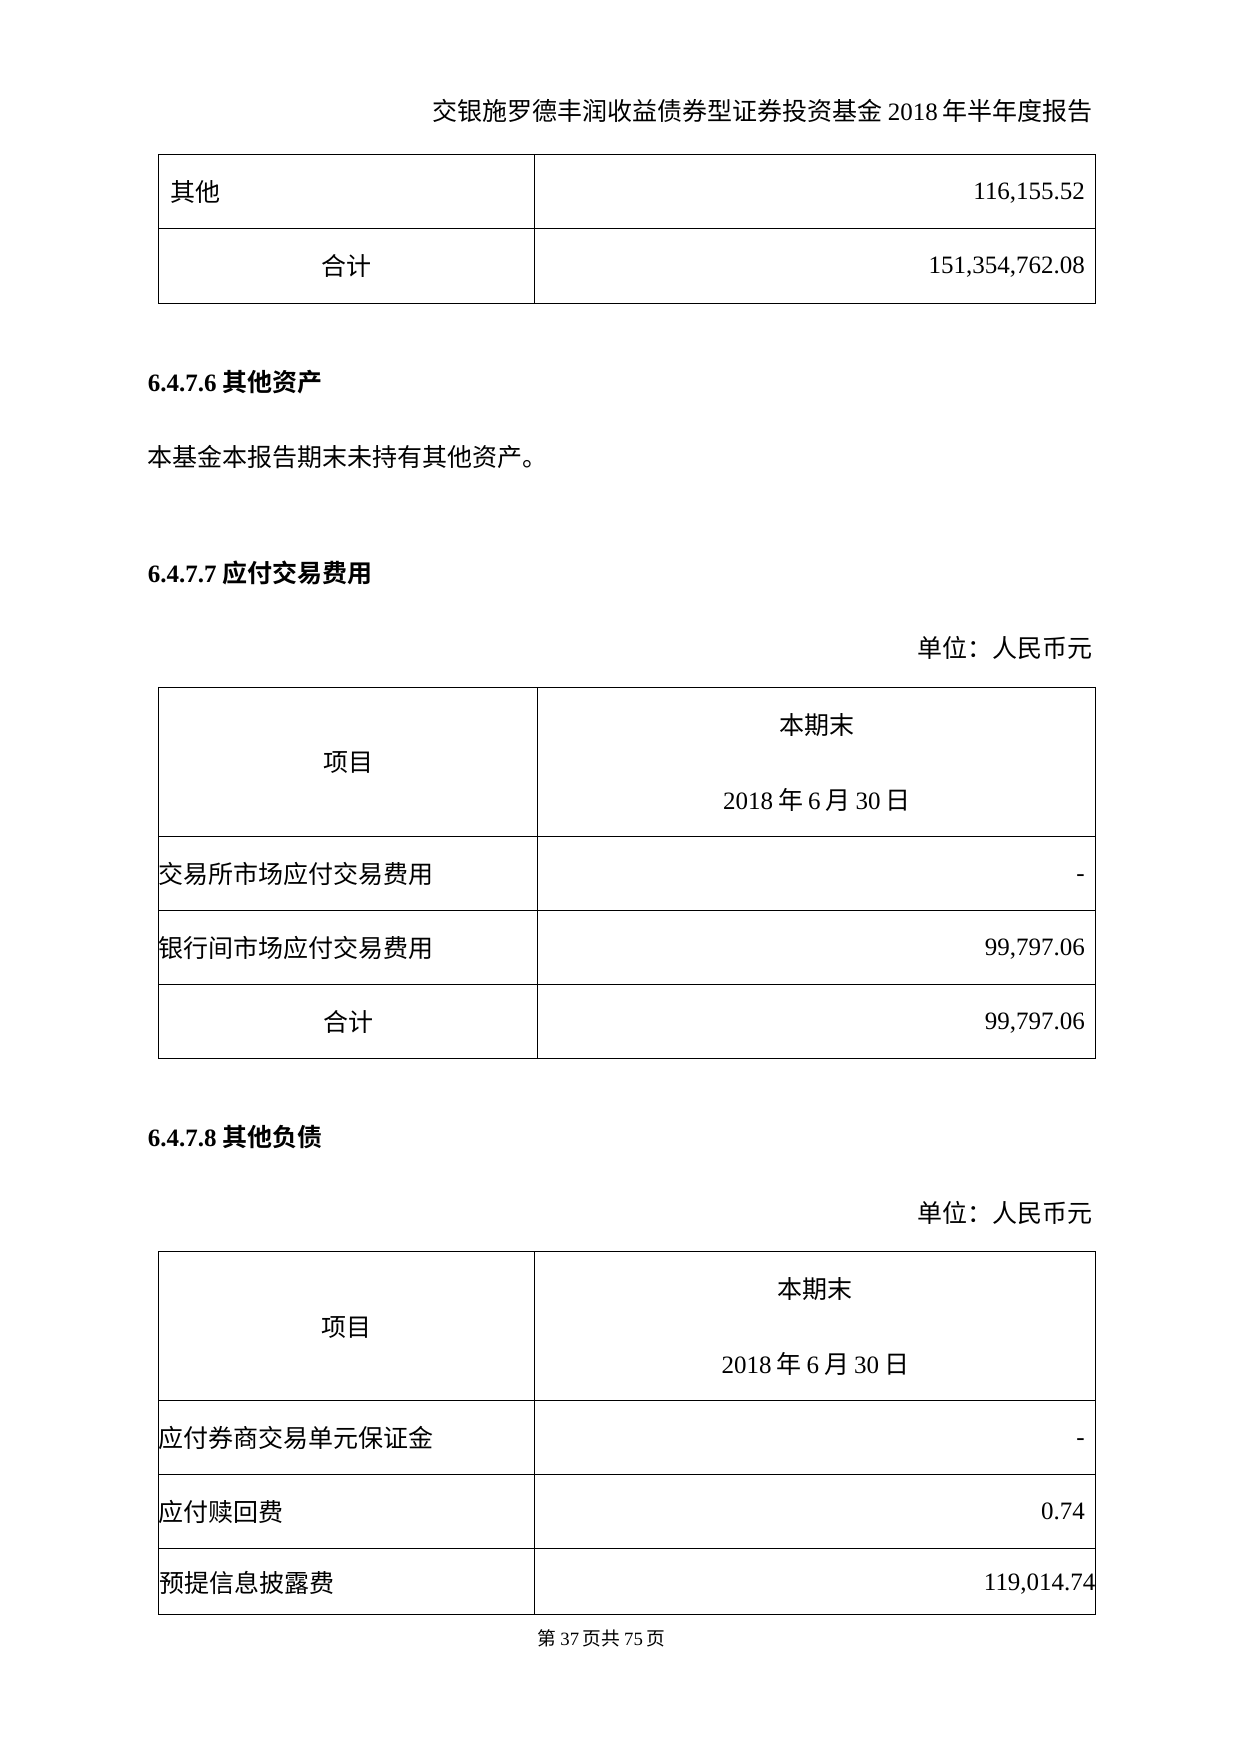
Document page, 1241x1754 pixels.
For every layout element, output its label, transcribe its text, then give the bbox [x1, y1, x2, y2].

table_cell 151,354,762.08 [535, 229, 1095, 302]
table_cell 预提信息披露费 [159, 1549, 534, 1614]
text 单位：人民币元 [149, 614, 1092, 679]
table_header 项目 [159, 688, 537, 836]
table_cell 99,797.06 [538, 985, 1095, 1058]
table_cell 0.74 [535, 1475, 1095, 1548]
text 6.4.7.8 其他负债 [148, 1103, 1092, 1168]
text 6.4.7.6 其他资产 [148, 348, 1092, 413]
table_cell 119,014.74 [535, 1549, 1095, 1614]
table_cell 银行间市场应付交易费用 [159, 911, 537, 984]
table_cell 99,797.06 [538, 911, 1095, 984]
table_cell 合计 [159, 985, 537, 1058]
text 本基金本报告期末未持有其他资产。 [148, 423, 1092, 488]
text 6.4.7.7 应付交易费用 [148, 539, 1092, 604]
table_cell 交易所市场应付交易费用 [159, 837, 537, 910]
text 单位：人民币元 [148, 1179, 1092, 1244]
table_cell 其他 [159, 155, 534, 228]
table_cell 合计 [159, 229, 534, 302]
table_cell 116,155.52 [535, 155, 1095, 228]
table_cell - [538, 837, 1095, 910]
table_header 项目 [159, 1252, 534, 1400]
table_cell 应付券商交易单元保证金 [159, 1401, 534, 1474]
table_cell - [535, 1401, 1095, 1474]
table_header 本期末 2018年6月30日 [538, 688, 1095, 836]
table_cell 应付赎回费 [159, 1475, 534, 1548]
table_header 本期末 2018年6月30日 [535, 1252, 1095, 1400]
